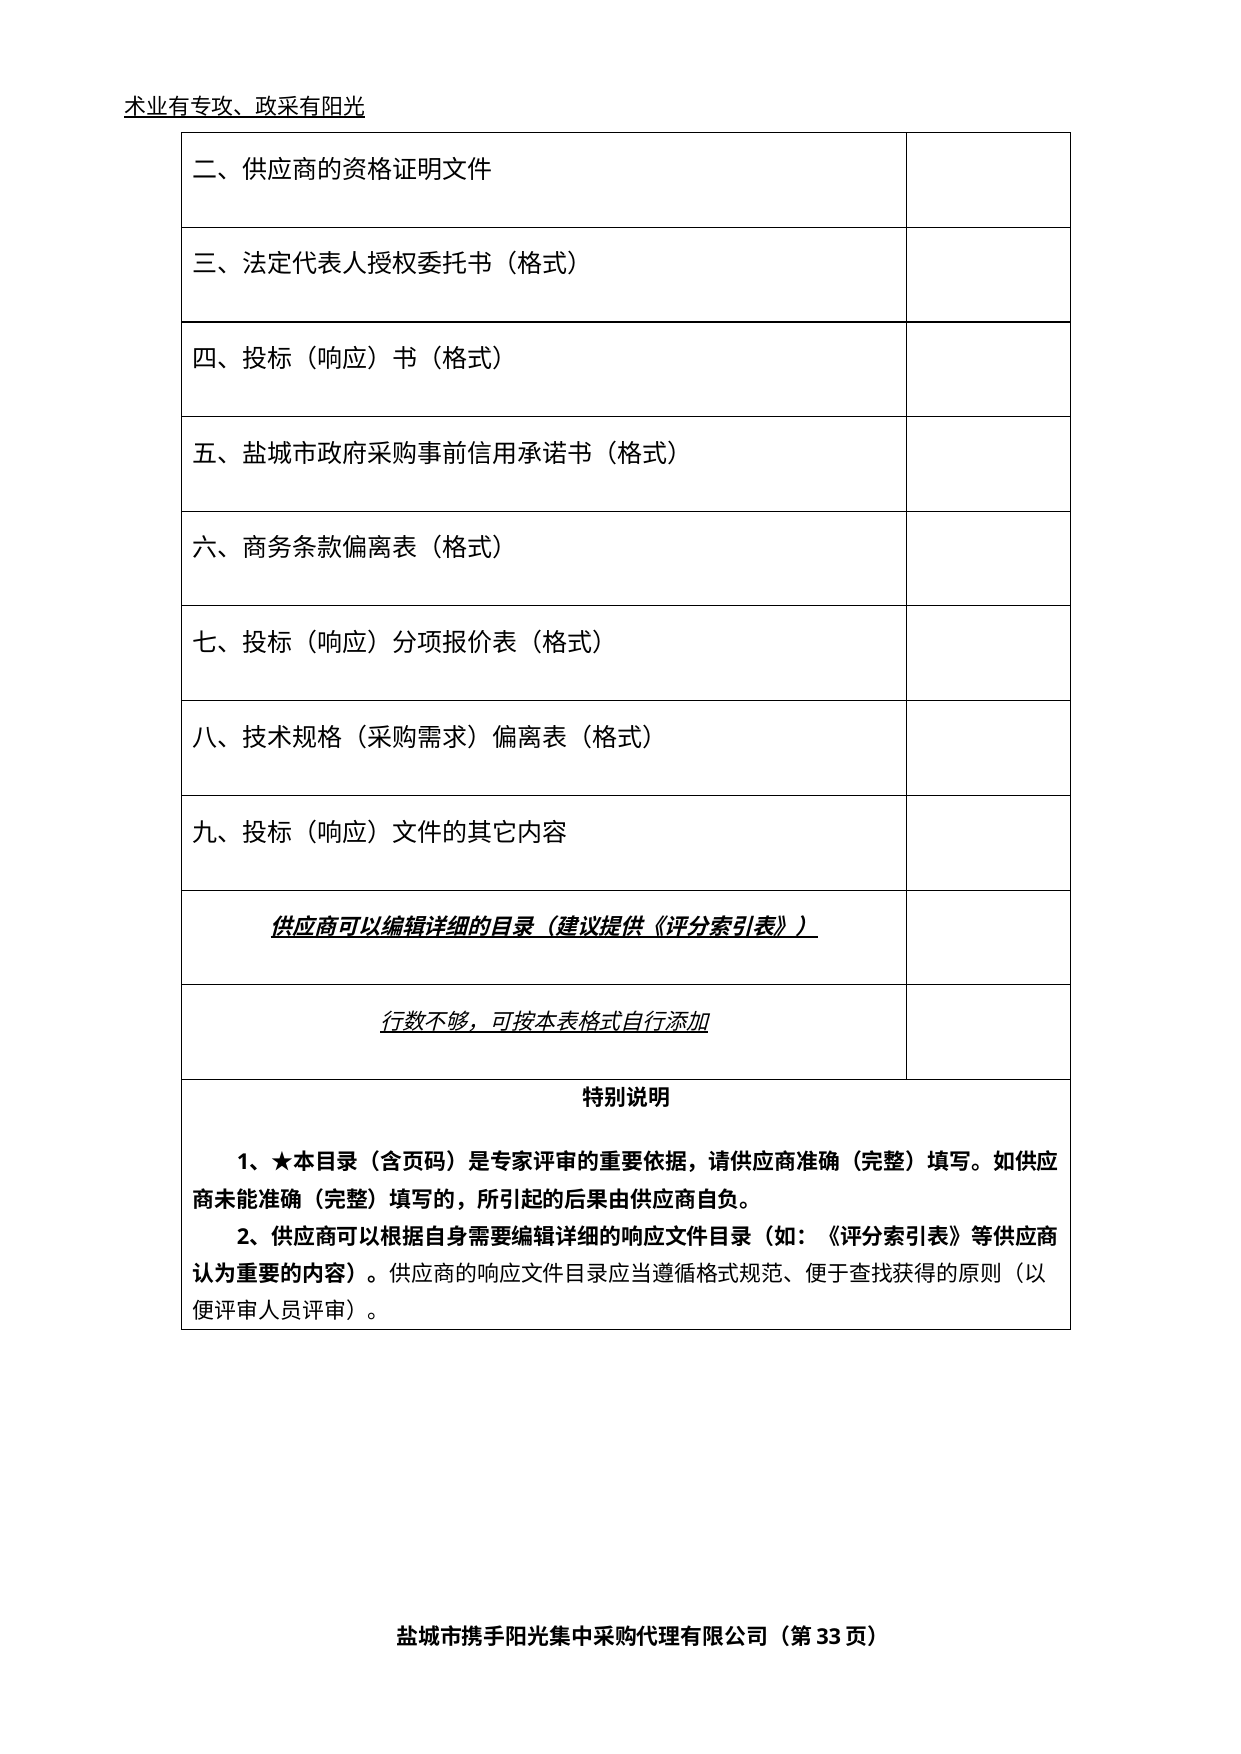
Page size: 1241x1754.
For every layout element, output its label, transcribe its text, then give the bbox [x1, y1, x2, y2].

table_cell [907, 985, 1070, 1079]
table_cell 七、投标（响应）分项报价表（格式） [182, 606, 906, 700]
table_cell [907, 512, 1070, 605]
table_cell 供应商可以编辑详细的目录（建议提供《评分索引表》） [182, 891, 906, 984]
table_cell [907, 701, 1070, 795]
table_cell 三、法定代表人授权委托书（格式） [182, 228, 906, 321]
table_cell [907, 133, 1070, 227]
table_cell 八、技术规格（采购需求）偏离表（格式） [182, 701, 906, 795]
table_cell 行数不够，可按本表格式自行添加 [182, 985, 906, 1079]
table_cell 九、投标（响应）文件的其它内容 [182, 796, 906, 889]
table_cell [907, 417, 1070, 511]
table_cell [907, 228, 1070, 321]
table_cell [907, 891, 1070, 984]
table_cell [907, 796, 1070, 889]
table_cell 四、投标（响应）书（格式） [182, 323, 906, 416]
table_cell 六、商务条款偏离表（格式） [182, 512, 906, 605]
table_cell [907, 606, 1070, 700]
table_cell 五、盐城市政府采购事前信用承诺书（格式） [182, 417, 906, 511]
table_cell 二、供应商的资格证明文件 [182, 133, 906, 227]
table_cell 特别说明 1、★本目录（含页码）是专家评审的重要依据，请供应商准确（完整）填写。如供应商未能准确（完整）填写的，所引起的后果由供应商自负。 2、供应商可以根据自身需要编辑详细的响应文件目录（如：《评分索引表》等供应商认为重要的内容）。供应商的响应文件目录应当遵循格式规范、便于查找获得的原则（以便评审人员评审）。 [182, 1080, 1070, 1329]
table_cell [907, 323, 1070, 416]
